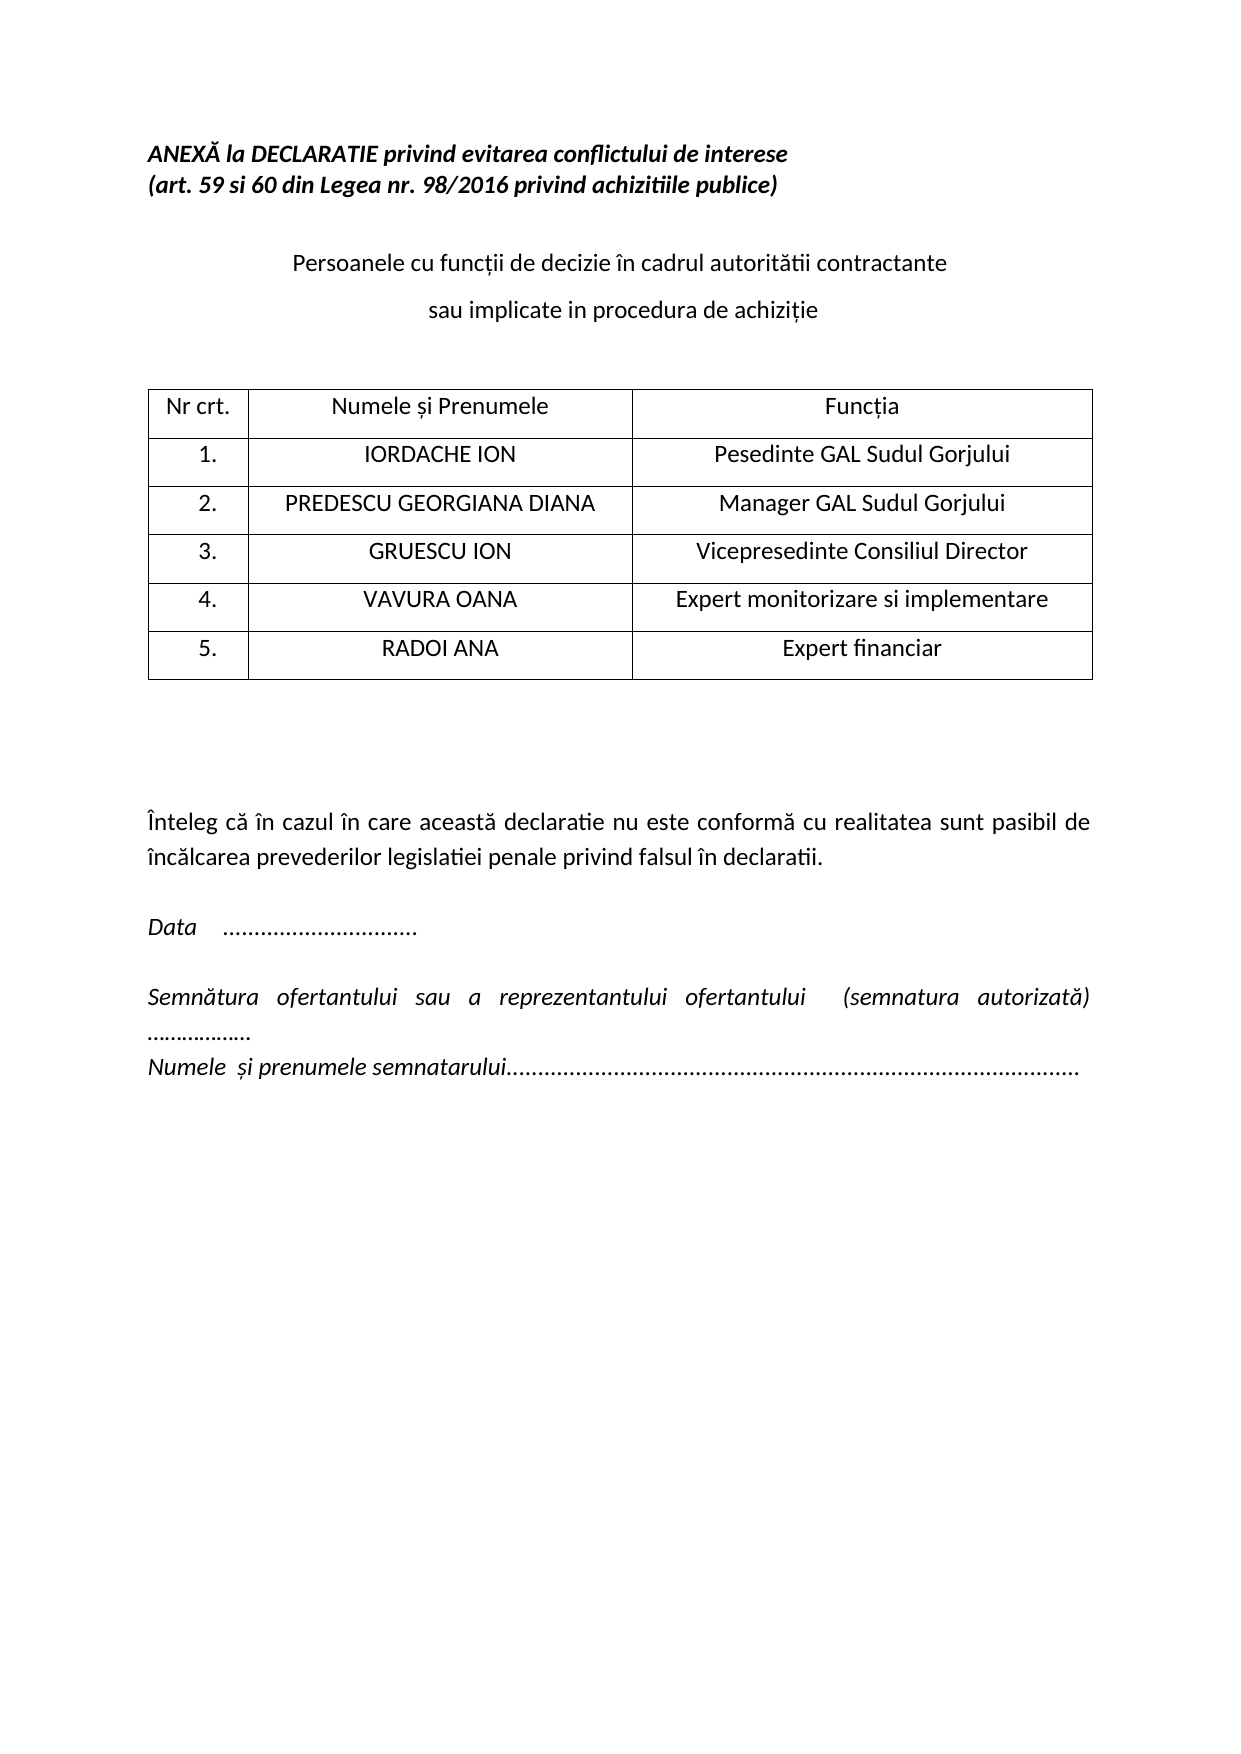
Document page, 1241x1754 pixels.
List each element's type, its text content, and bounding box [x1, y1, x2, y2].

table_cell IORDACHE ION [249, 439, 632, 486]
table_header Funcţia [633, 390, 1092, 438]
text Persoanele cu funcţii de decizie în cadrul autoritătii contractante [148, 247, 1093, 277]
table_cell Vicepresedinte Consiliul Director [633, 535, 1092, 583]
table_cell [149, 584, 248, 631]
table_cell GRUESCU ION [249, 535, 632, 583]
table_header Numele şi Prenumele [249, 390, 632, 438]
table_header Nr crt. [149, 390, 248, 438]
table_cell Manager GAL Sudul Gorjului [633, 487, 1092, 534]
table_cell VAVURA OANA [249, 584, 632, 631]
text Semnătura ofertantului sau a reprezentantului ofertantului (semnatura autorizată)……………… [148, 981, 1093, 1046]
table_cell PREDESCU GEORGIANA DIANA [249, 487, 632, 534]
text Numele şi prenumele semnatarului........................................................................................... [148, 1051, 1093, 1081]
text Data ............................... [148, 911, 1093, 941]
text sau implicate in procedura de achiziție [148, 294, 1093, 325]
text ANEXĂ la DECLARATIE privind evitarea conflictului de interese [148, 138, 1093, 169]
table_cell [149, 632, 248, 679]
table_cell Expert financiar [633, 632, 1092, 679]
table_cell [149, 439, 248, 486]
text Înteleg că în cazul în care această declaratie nu este conformă cu realitatea sunt pasibil de încălcarea prevederilor legislatiei penale privind falsul în declaratii. [148, 806, 1093, 871]
table_cell [149, 535, 248, 583]
table_cell [149, 487, 248, 534]
table_cell Pesedinte GAL Sudul Gorjului [633, 439, 1092, 486]
table_cell Expert monitorizare si implementare [633, 584, 1092, 631]
text (art. 59 si 60 din Legea nr. 98/2016 privind achizitiile publice) [148, 169, 1093, 199]
table_cell RADOI ANA [249, 632, 632, 679]
